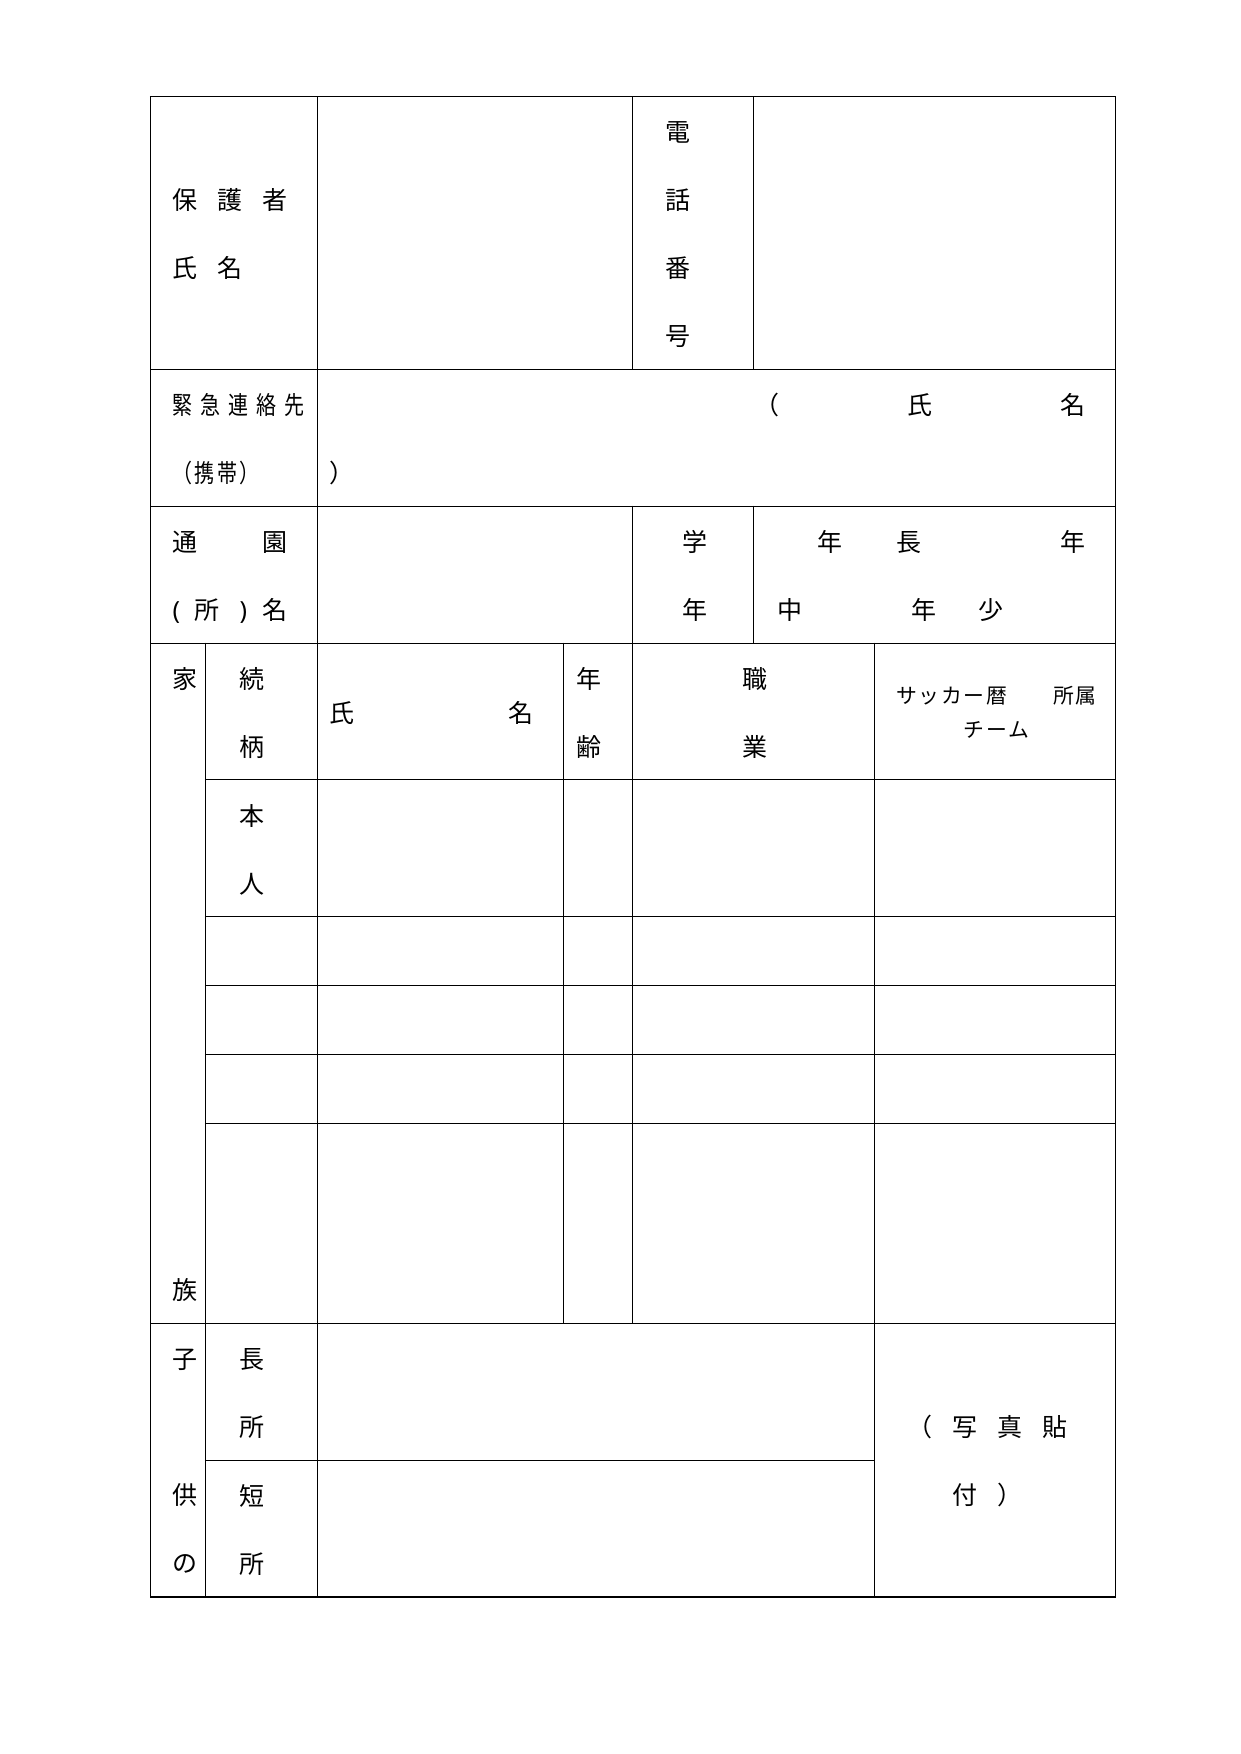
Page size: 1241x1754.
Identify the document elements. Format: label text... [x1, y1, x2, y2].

table_cell [875, 780, 1115, 916]
table_cell [318, 1124, 563, 1323]
table_cell [564, 780, 632, 916]
table_cell 本 人 [206, 780, 317, 916]
table_cell [318, 986, 563, 1054]
table_cell [206, 986, 317, 1054]
table_cell （氏名 ） [318, 370, 1115, 506]
table_cell [318, 507, 632, 642]
table_cell [875, 1055, 1115, 1123]
table_cell 学 年 [633, 507, 753, 642]
table_cell [633, 917, 874, 985]
table_cell [206, 917, 317, 985]
table_cell [564, 917, 632, 985]
table_cell [875, 917, 1115, 985]
table_cell [318, 780, 563, 916]
table_cell 職 業 [633, 644, 874, 779]
table_cell [633, 986, 874, 1054]
table_cell [206, 1124, 317, 1323]
table_cell 年齢 [564, 644, 632, 779]
table_cell 緊急連絡先（携帯） [151, 370, 317, 506]
table_cell 続 柄 [206, 644, 317, 779]
table_cell 短 所 [206, 1461, 317, 1596]
table_cell [564, 986, 632, 1054]
table_cell 通園(所)名 [151, 507, 317, 642]
table_cell [206, 1055, 317, 1123]
table_cell 長 所 [206, 1324, 317, 1459]
table_cell [564, 1124, 632, 1323]
table_cell サッカー暦 所属チーム [875, 644, 1115, 779]
table_cell [875, 986, 1115, 1054]
table_cell [318, 917, 563, 985]
table_cell [318, 97, 632, 369]
table_cell [318, 1055, 563, 1123]
table_cell [633, 780, 874, 916]
table_cell [318, 1324, 874, 1459]
table_cell 家 族 [151, 644, 205, 1323]
table_cell 保護者氏名 [151, 97, 317, 369]
table_cell [633, 1124, 874, 1323]
table_cell 年 長 年 中 年 少 [754, 507, 1115, 642]
table_cell [754, 97, 1115, 369]
table_cell [875, 1124, 1115, 1323]
table_cell 子 供の特徴 [151, 1324, 205, 1596]
table_cell 電話番号 [633, 97, 753, 369]
table_cell [564, 1055, 632, 1123]
table_cell [633, 1055, 874, 1123]
table_cell （写真貼付） [875, 1324, 1115, 1596]
table_cell [318, 1461, 874, 1596]
table_cell 氏 名 [318, 644, 563, 779]
